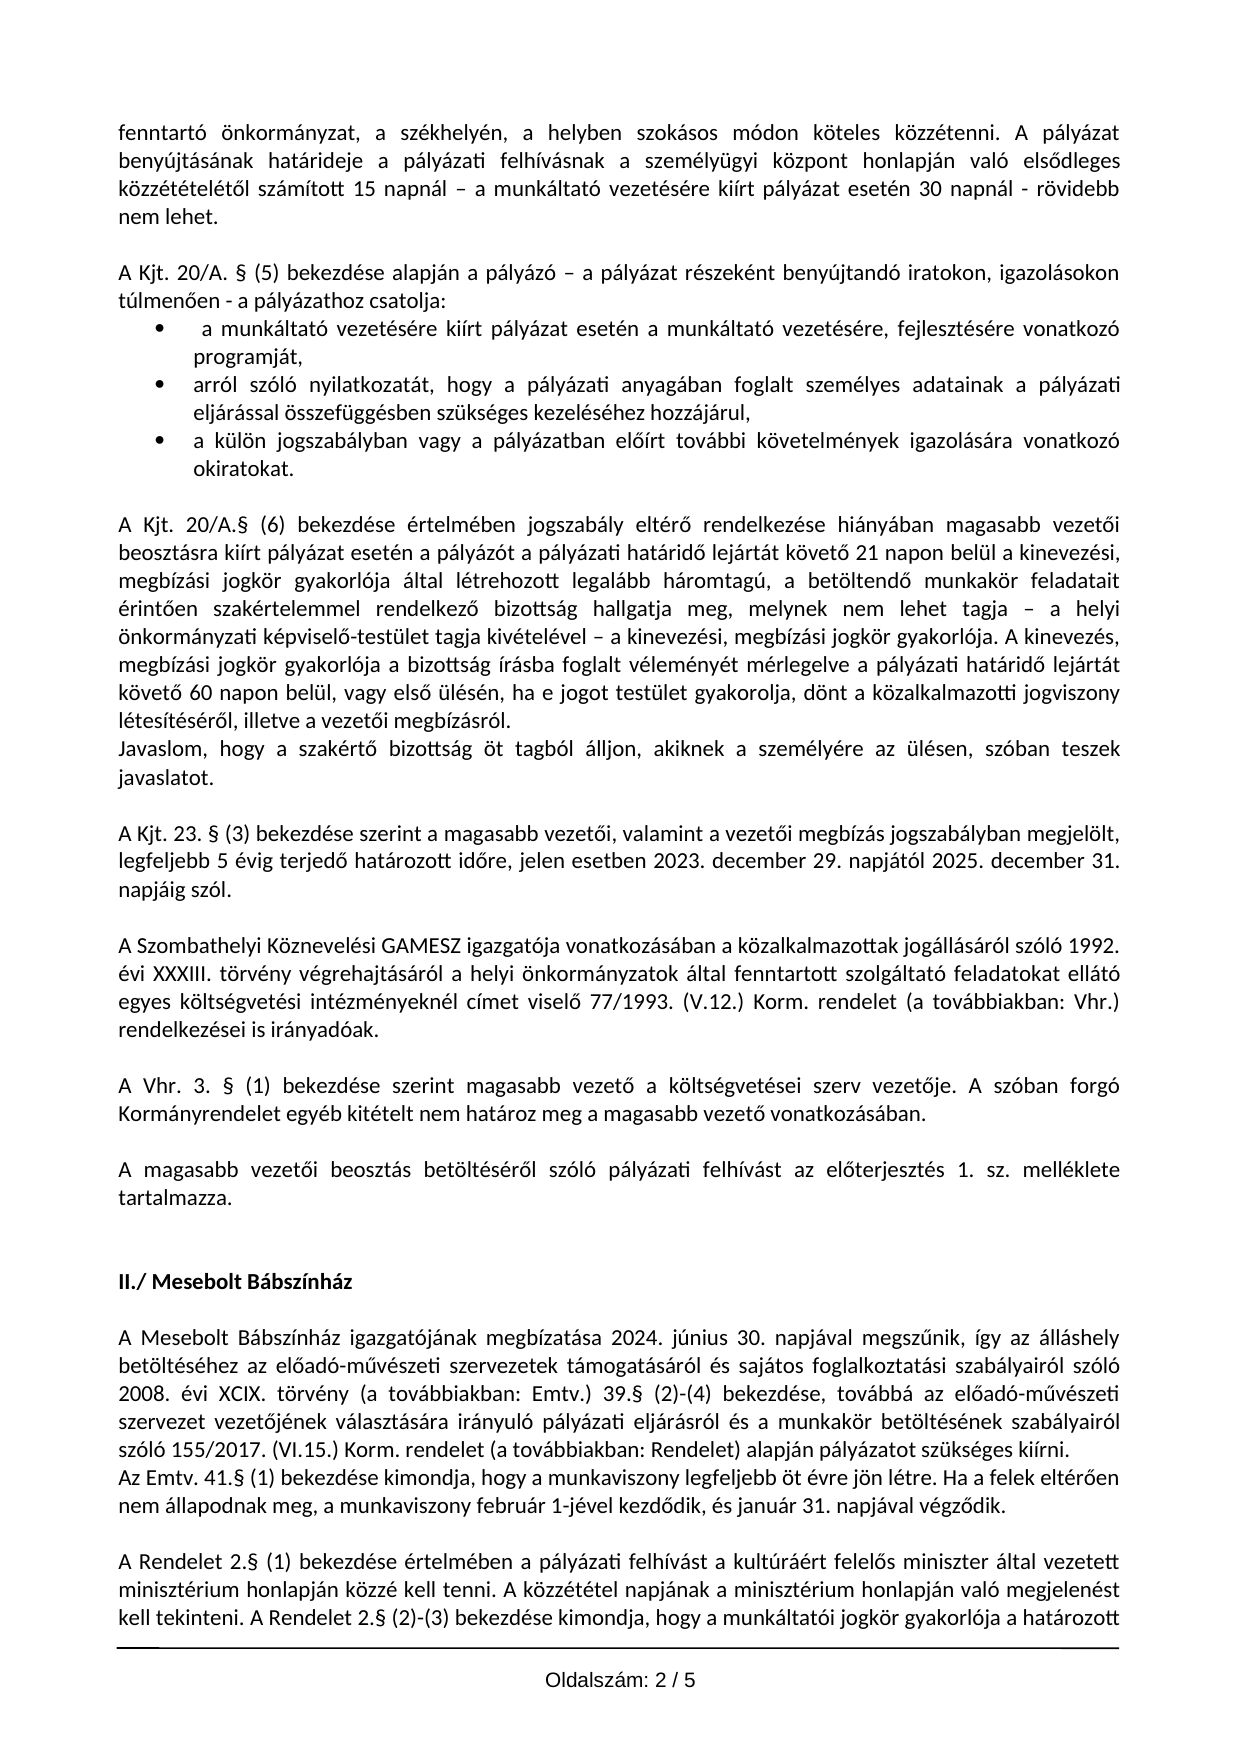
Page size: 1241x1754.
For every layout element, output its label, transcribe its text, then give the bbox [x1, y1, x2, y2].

text Javaslom, hogy a szakértő bizottság öt tagból álljon, akiknek a személyére az ülésen, szóban teszek javaslatot. [118, 734, 1122, 791]
list a munkáltató vezetésére kiírt pályázat esetén a munkáltató vezetésére, fejlesztésére vonatkozó programját, [156, 314, 1122, 370]
text Az Emtv. 41.§ (1) bekezdése kimondja, hogy a munkaviszony legfeljebb öt évre jön létre. Ha a felek eltérően nem állapodnak meg, a munkaviszony február 1-jével kezdődik, és január 31. napjával végződik. [118, 1463, 1122, 1519]
text A Kjt. 20/A. § (5) bekezdése alapján a pályázó – a pályázat részeként benyújtandó iratokon, igazolásokon túlmenően - a pályázathoz csatolja: [118, 258, 1122, 314]
list arról szóló nyilatkozatát, hogy a pályázati anyagában foglalt személyes adatainak a pályázati eljárással összefüggésben szükséges kezeléséhez hozzájárul, [156, 370, 1122, 426]
text A magasabb vezetői beosztás betöltéséről szóló pályázati felhívást az előterjesztés 1. sz. melléklete tartalmazza. [118, 1155, 1122, 1211]
text A Kjt. 20/A.§ (6) bekezdése értelmében jogszabály eltérő rendelkezése hiányában magasabb vezetői beosztásra kiírt pályázat esetén a pályázót a pályázati határidő lejártát követő 21 napon belül a kinevezési, megbízási jogkör gyakorlója által létrehozott legalább háromtagú, a betöltendő munkakör feladatait érintően szakértelemmel rendelkező bizottság hallgatja meg, melynek nem lehet tagja – a helyi önkormányzati képviselő-testület tagja kivételével – a kinevezési, megbízási jogkör gyakorlója. A kinevezés, megbízási jogkör gyakorlója a bizottság írásba foglalt véleményét mérlegelve a pályázati határidő lejártát követő 60 napon belül, vagy első ülésén, ha e jogot testület gyakorolja, dönt a közalkalmazotti jogviszony létesítéséről, illetve a vezetői megbízásról. [118, 510, 1122, 734]
text II./ Mesebolt Bábszínház [118, 1267, 1122, 1295]
text A Szombathelyi Köznevelési GAMESZ igazgatója vonatkozásában a közalkalmazottak jogállásáról szóló 1992. évi XXXIII. törvény végrehajtásáról a helyi önkormányzatok által fenntartott szolgáltató feladatokat ellátó egyes költségvetési intézményeknél címet viselő 77/1993. (V.12.) Korm. rendelet (a továbbiakban: Vhr.) rendelkezései is irányadóak. [118, 931, 1122, 1043]
text A Mesebolt Bábszínház igazgatójának megbízatása 2024. június 30. napjával megszűnik, így az álláshely betöltéséhez az előadó-művészeti szervezetek támogatásáról és sajátos foglalkoztatási szabályairól szóló 2008. évi XCIX. törvény (a továbbiakban: Emtv.) 39.§ (2)-(4) bekezdése, továbbá az előadó-művészeti szervezet vezetőjének választására irányuló pályázati eljárásról és a munkakör betöltésének szabályairól szóló 155/2017. (VI.15.) Korm. rendelet (a továbbiakban: Rendelet) alapján pályázatot szükséges kiírni. [118, 1323, 1122, 1463]
list a külön jogszabályban vagy a pályázatban előírt további követelmények igazolására vonatkozó okiratokat. [156, 426, 1122, 482]
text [118, 1547, 1122, 1631]
text A Kjt. 23. § (3) bekezdése szerint a magasabb vezetői, valamint a vezetői megbízás jogszabályban megjelölt, legfeljebb 5 évig terjedő határozott időre, jelen esetben 2023. december 29. napjától 2025. december 31. napjáig szól. [118, 819, 1122, 903]
text A Vhr. 3. § (1) bekezdése szerint magasabb vezető a költségvetései szerv vezetője. A szóban forgó Kormányrendelet egyéb kitételt nem határoz meg a magasabb vezető vonatkozásában. [118, 1071, 1122, 1127]
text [118, 118, 1122, 230]
